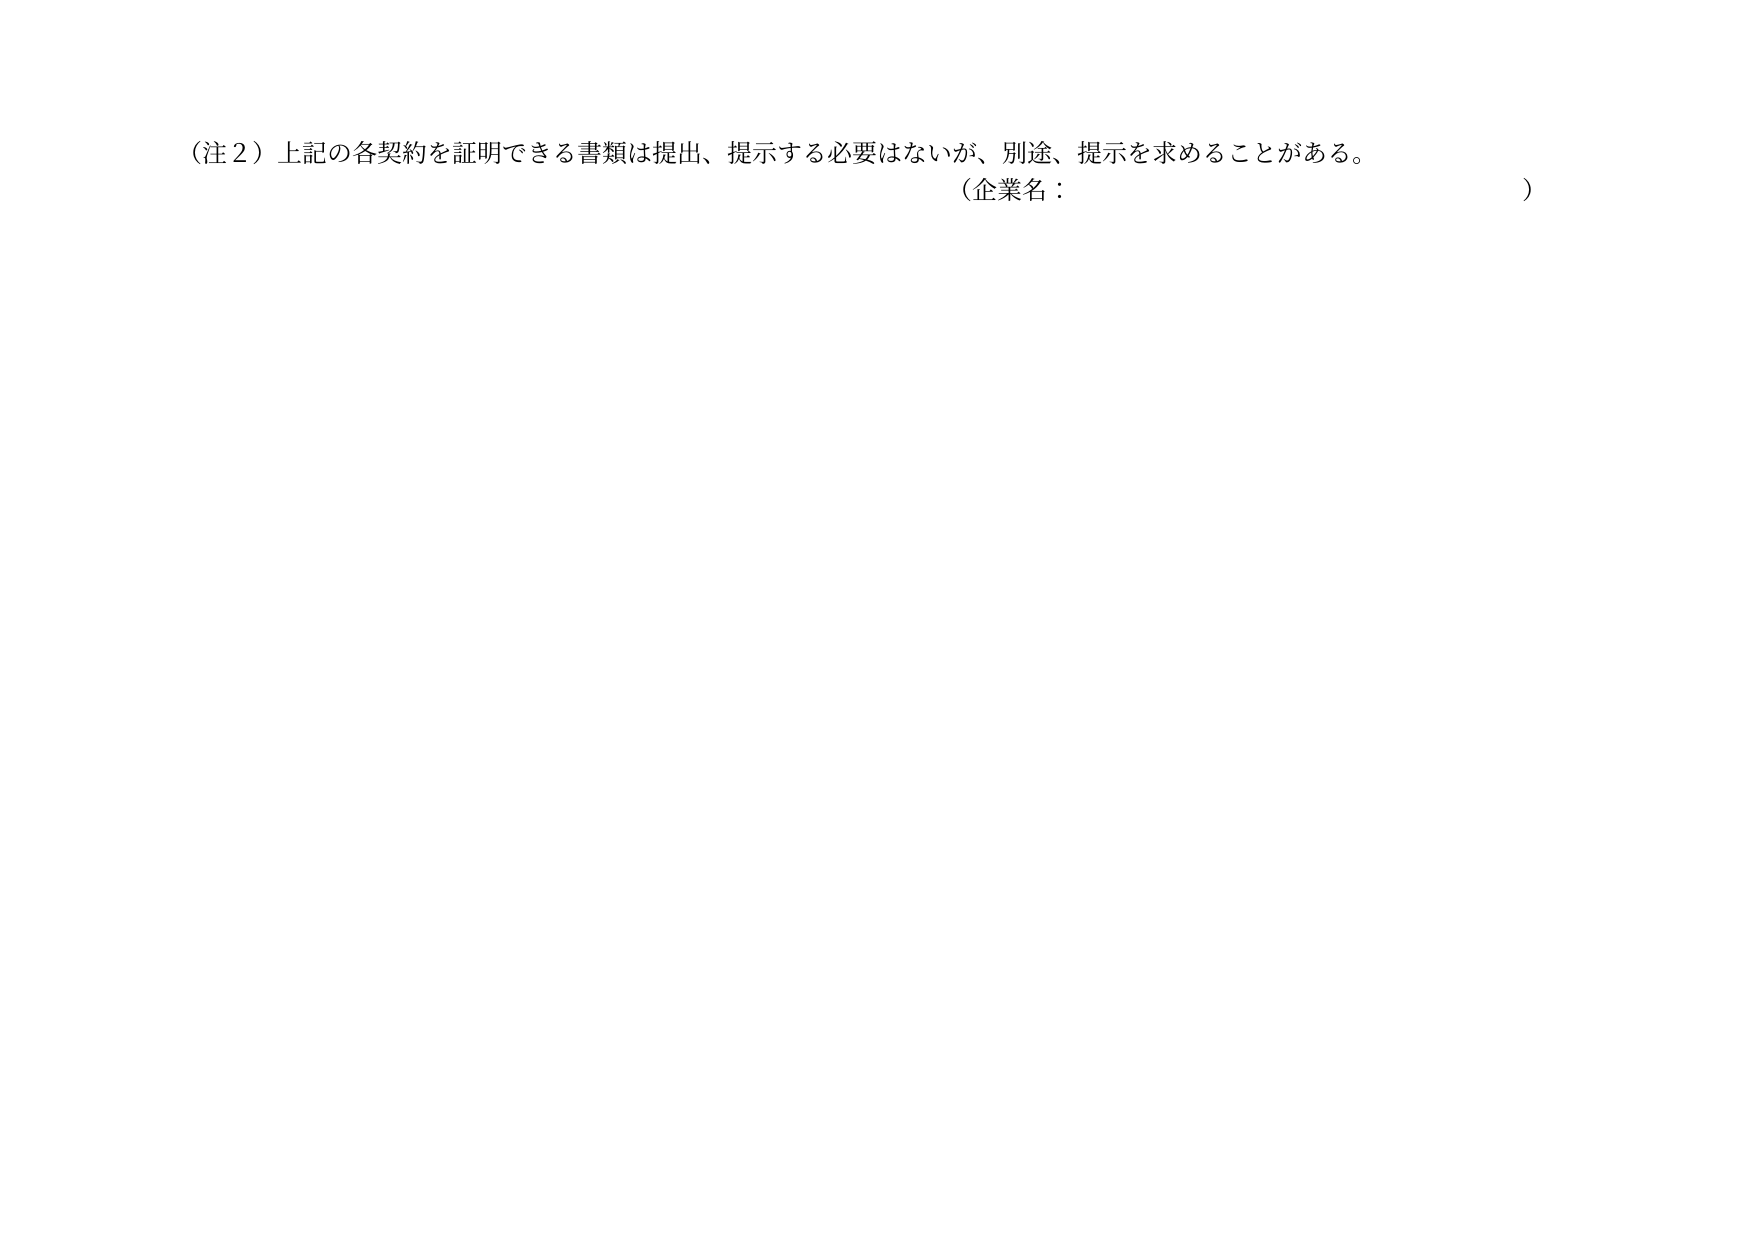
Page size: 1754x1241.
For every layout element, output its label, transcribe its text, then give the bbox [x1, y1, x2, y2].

text （注２）上記の各契約を証明できる書類は提出、提示する必要はないが、別途、提示を求めることがある。 [177, 133, 1547, 170]
text （企業名： ） [177, 170, 1547, 208]
